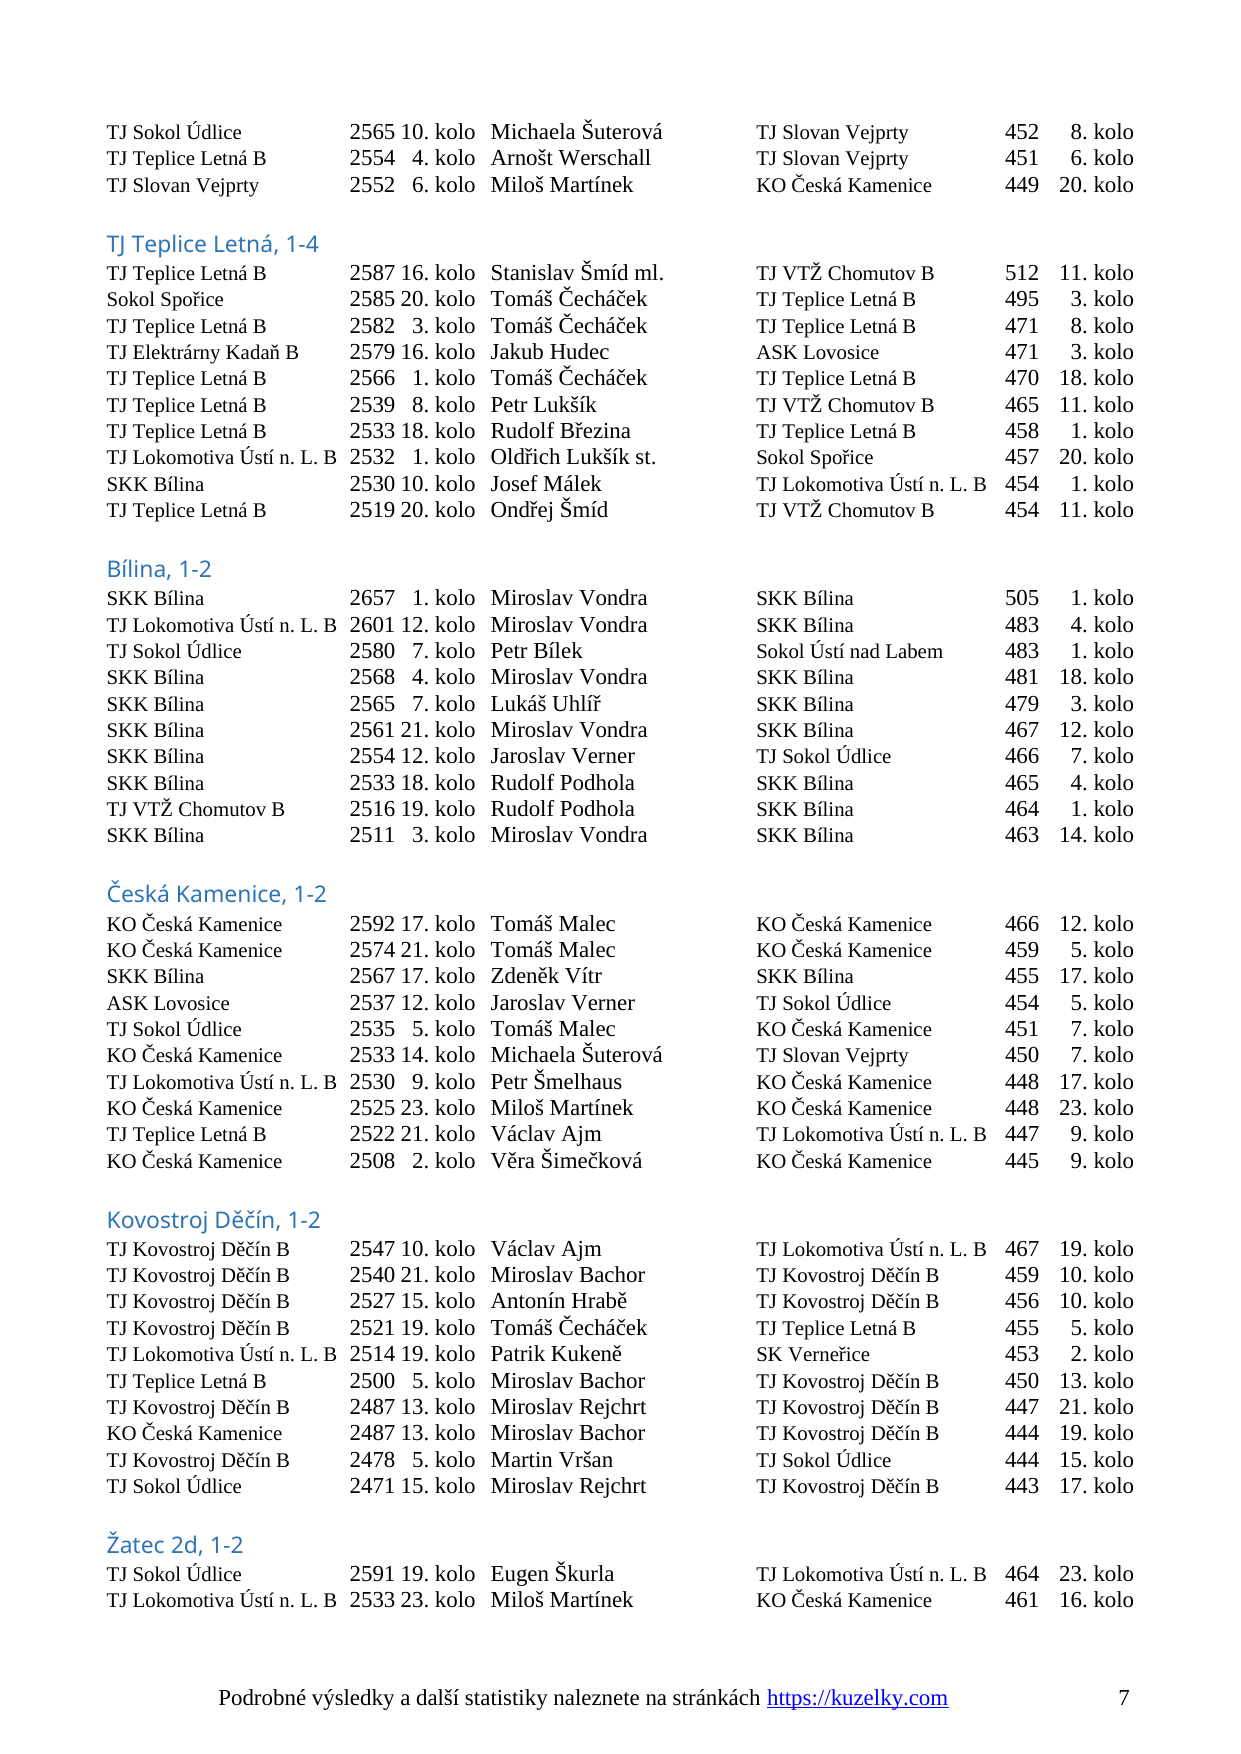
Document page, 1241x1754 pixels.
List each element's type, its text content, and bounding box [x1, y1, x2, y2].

text KO Česká Kamenice 2508 2. kolo Věra Šimečková KO Česká Kamenice 445 9. kolo [106, 1147, 1134, 1173]
text KO Česká Kamenice 2487 13. kolo Miroslav Bachor TJ Kovostroj Děčín B 444 19. kolo [106, 1419, 1134, 1446]
text KO Česká Kamenice 2525 23. kolo Miloš Martínek KO Česká Kamenice 448 23. kolo [106, 1094, 1134, 1120]
text TJ Lokomotiva Ústí n. L. B 2532 1. kolo Oldřich Lukšík st. Sokol Spořice 457 20. kolo [106, 443, 1134, 470]
text ASK Lovosice 2537 12. kolo Jaroslav Verner TJ Sokol Údlice 454 5. kolo [106, 989, 1134, 1015]
text TJ Kovostroj Děčín B 2547 10. kolo Václav Ajm TJ Lokomotiva Ústí n. L. B 467 19. kolo [106, 1235, 1134, 1261]
text TJ Teplice Letná B 2554 4. kolo Arnošt Werschall TJ Slovan Vejprty 451 6. kolo [106, 144, 1134, 171]
text KO Česká Kamenice 2592 17. kolo Tomáš Malec KO Česká Kamenice 466 12. kolo [106, 909, 1134, 936]
text TJ Sokol Údlice 2565 10. kolo Michaela Šuterová TJ Slovan Vejprty 452 8. kolo [106, 118, 1134, 144]
text TJ Kovostroj Děčín B 2521 19. kolo Tomáš Čecháček TJ Teplice Letná B 455 5. kolo [106, 1314, 1134, 1340]
text TJ Teplice Letná B 2566 1. kolo Tomáš Čecháček TJ Teplice Letná B 470 18. kolo [106, 364, 1134, 391]
text Sokol Spořice 2585 20. kolo Tomáš Čecháček TJ Teplice Letná B 495 3. kolo [106, 285, 1134, 312]
text TJ VTŽ Chomutov B 2516 19. kolo Rudolf Podhola SKK Bílina 464 1. kolo [106, 795, 1134, 821]
text TJ Teplice Letná B 2519 20. kolo Ondřej Šmíd TJ VTŽ Chomutov B 454 11. kolo [106, 496, 1134, 522]
text SKK Bílina 2561 21. kolo Miroslav Vondra SKK Bílina 467 12. kolo [106, 716, 1134, 742]
subtitle Česká Kamenice, 1-2 [106, 878, 1134, 909]
text TJ Kovostroj Děčín B 2487 13. kolo Miroslav Rejchrt TJ Kovostroj Děčín B 447 21. kolo [106, 1393, 1134, 1419]
text TJ Teplice Letná B 2500 5. kolo Miroslav Bachor TJ Kovostroj Děčín B 450 13. kolo [106, 1367, 1134, 1393]
text TJ Kovostroj Děčín B 2478 5. kolo Martin Vršan TJ Sokol Údlice 444 15. kolo [106, 1446, 1134, 1472]
text TJ Teplice Letná B 2582 3. kolo Tomáš Čecháček TJ Teplice Letná B 471 8. kolo [106, 312, 1134, 338]
text TJ Slovan Vejprty 2552 6. kolo Miloš Martínek KO Česká Kamenice 449 20. kolo [106, 171, 1134, 197]
text SKK Bílina 2511 3. kolo Miroslav Vondra SKK Bílina 463 14. kolo [106, 821, 1134, 848]
text TJ Teplice Letná B 2533 18. kolo Rudolf Březina TJ Teplice Letná B 458 1. kolo [106, 417, 1134, 443]
text TJ Kovostroj Děčín B 2540 21. kolo Miroslav Bachor TJ Kovostroj Děčín B 459 10. kolo [106, 1261, 1134, 1288]
text TJ Teplice Letná B 2539 8. kolo Petr Lukšík TJ VTŽ Chomutov B 465 11. kolo [106, 391, 1134, 417]
text SKK Bílina 2530 10. kolo Josef Málek TJ Lokomotiva Ústí n. L. B 454 1. kolo [106, 470, 1134, 496]
subtitle Bílina, 1-2 [106, 553, 1134, 584]
text TJ Lokomotiva Ústí n. L. B 2530 9. kolo Petr Šmelhaus KO Česká Kamenice 448 17. kolo [106, 1068, 1134, 1094]
text TJ Elektrárny Kadaň B 2579 16. kolo Jakub Hudec ASK Lovosice 471 3. kolo [106, 338, 1134, 364]
subtitle TJ Teplice Letná, 1-4 [106, 228, 1134, 259]
text KO Česká Kamenice 2574 21. kolo Tomáš Malec KO Česká Kamenice 459 5. kolo [106, 936, 1134, 962]
text KO Česká Kamenice 2533 14. kolo Michaela Šuterová TJ Slovan Vejprty 450 7. kolo [106, 1041, 1134, 1068]
text SKK Bílina 2533 18. kolo Rudolf Podhola SKK Bílina 465 4. kolo [106, 769, 1134, 795]
text TJ Sokol Údlice 2580 7. kolo Petr Bílek Sokol Ústí nad Labem 483 1. kolo [106, 637, 1134, 663]
text SKK Bílina 2565 7. kolo Lukáš Uhlíř SKK Bílina 479 3. kolo [106, 690, 1134, 716]
text TJ Lokomotiva Ústí n. L. B 2514 19. kolo Patrik Kukeně SK Verneřice 453 2. kolo [106, 1340, 1134, 1367]
text TJ Kovostroj Děčín B 2527 15. kolo Antonín Hrabě TJ Kovostroj Děčín B 456 10. kolo [106, 1288, 1134, 1314]
text TJ Teplice Letná B 2587 16. kolo Stanislav Šmíd ml. TJ VTŽ Chomutov B 512 11. kolo [106, 259, 1134, 285]
text TJ Sokol Údlice 2591 19. kolo Eugen Škurla TJ Lokomotiva Ústí n. L. B 464 23. kolo [106, 1560, 1134, 1587]
text SKK Bílina 2567 17. kolo Zdeněk Vítr SKK Bílina 455 17. kolo [106, 962, 1134, 989]
text SKK Bílina 2568 4. kolo Miroslav Vondra SKK Bílina 481 18. kolo [106, 663, 1134, 690]
subtitle Žatec 2d, 1-2 [106, 1529, 1134, 1560]
text TJ Lokomotiva Ústí n. L. B 2601 12. kolo Miroslav Vondra SKK Bílina 483 4. kolo [106, 611, 1134, 637]
text TJ Teplice Letná B 2522 21. kolo Václav Ajm TJ Lokomotiva Ústí n. L. B 447 9. kolo [106, 1120, 1134, 1147]
text TJ Sokol Údlice 2471 15. kolo Miroslav Rejchrt TJ Kovostroj Děčín B 443 17. kolo [106, 1472, 1134, 1498]
subtitle Kovostroj Děčín, 1-2 [106, 1204, 1134, 1235]
text SKK Bílina 2554 12. kolo Jaroslav Verner TJ Sokol Údlice 466 7. kolo [106, 742, 1134, 769]
text TJ Lokomotiva Ústí n. L. B 2533 23. kolo Miloš Martínek KO Česká Kamenice 461 16. kolo [106, 1587, 1134, 1613]
text TJ Sokol Údlice 2535 5. kolo Tomáš Malec KO Česká Kamenice 451 7. kolo [106, 1015, 1134, 1041]
text SKK Bílina 2657 1. kolo Miroslav Vondra SKK Bílina 505 1. kolo [106, 584, 1134, 611]
